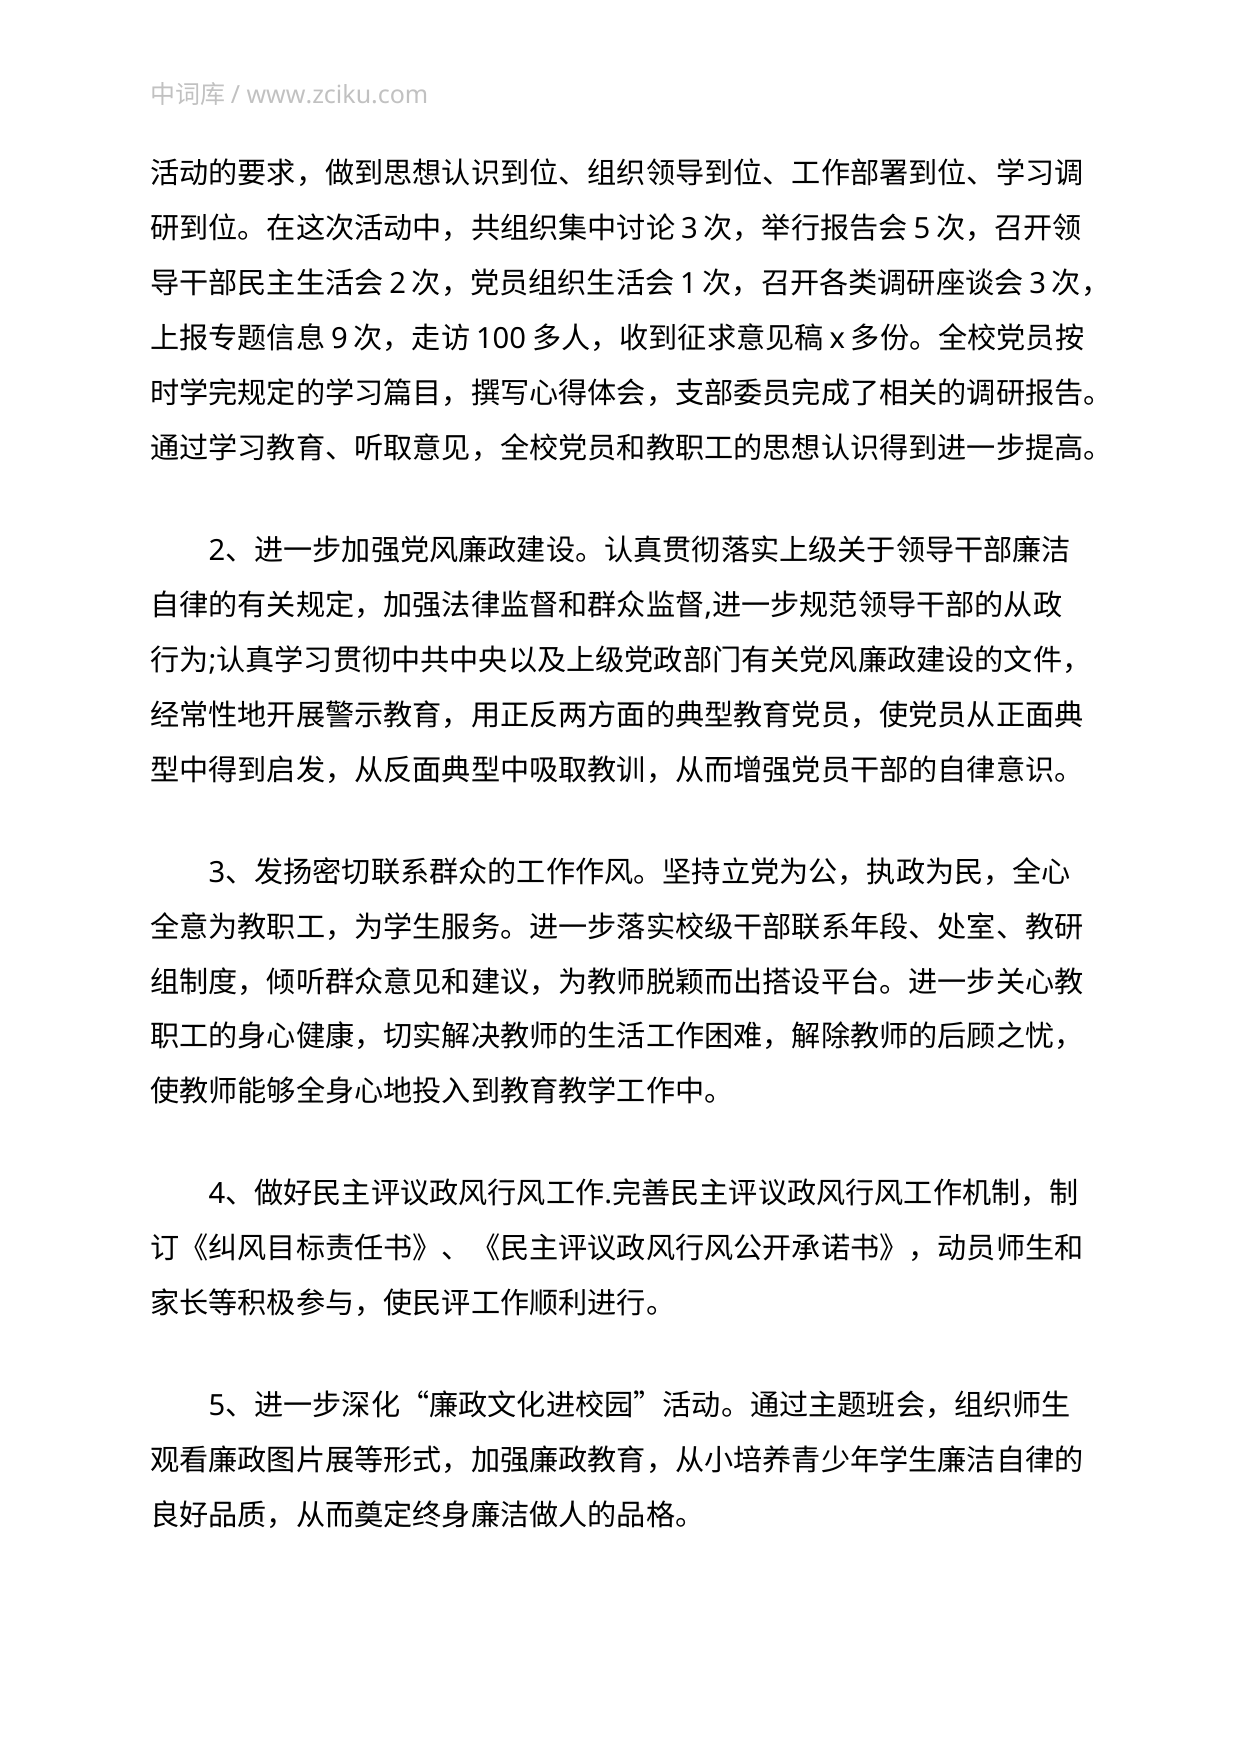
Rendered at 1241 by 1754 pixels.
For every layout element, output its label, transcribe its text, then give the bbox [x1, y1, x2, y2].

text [150, 150, 1090, 467]
text 4、做好民主评议政风行风工作.完善民主评议政风行风工作机制，制订《纠风目标责任书》、《民主评议政风行风公开承诺书》，动员师生和家长等积极参与，使民评工作顺利进行。 [150, 1170, 1090, 1322]
text 2、进一步加强党风廉政建设。认真贯彻落实上级关于领导干部廉洁自律的有关规定，加强法律监督和群众监督,进一步规范领导干部的从政行为;认真学习贯彻中共中央以及上级党政部门有关党风廉政建设的文件，经常性地开展警示教育，用正反两方面的典型教育党员，使党员从正面典型中得到启发，从反面典型中吸取教训，从而增强党员干部的自律意识。 [150, 527, 1090, 789]
text 3、发扬密切联系群众的工作作风。坚持立党为公，执政为民，全心全意为教职工，为学生服务。进一步落实校级干部联系年段、处室、教研组制度，倾听群众意见和建议，为教师脱颖而出搭设平台。进一步关心教职工的身心健康，切实解决教师的生活工作困难，解除教师的后顾之忧，使教师能够全身心地投入到教育教学工作中。 [150, 848, 1090, 1110]
text 5、进一步深化“廉政文化进校园”活动。通过主题班会，组织师生观看廉政图片展等形式，加强廉政教育，从小培养青少年学生廉洁自律的良好品质，从而奠定终身廉洁做人的品格。 [150, 1381, 1090, 1533]
